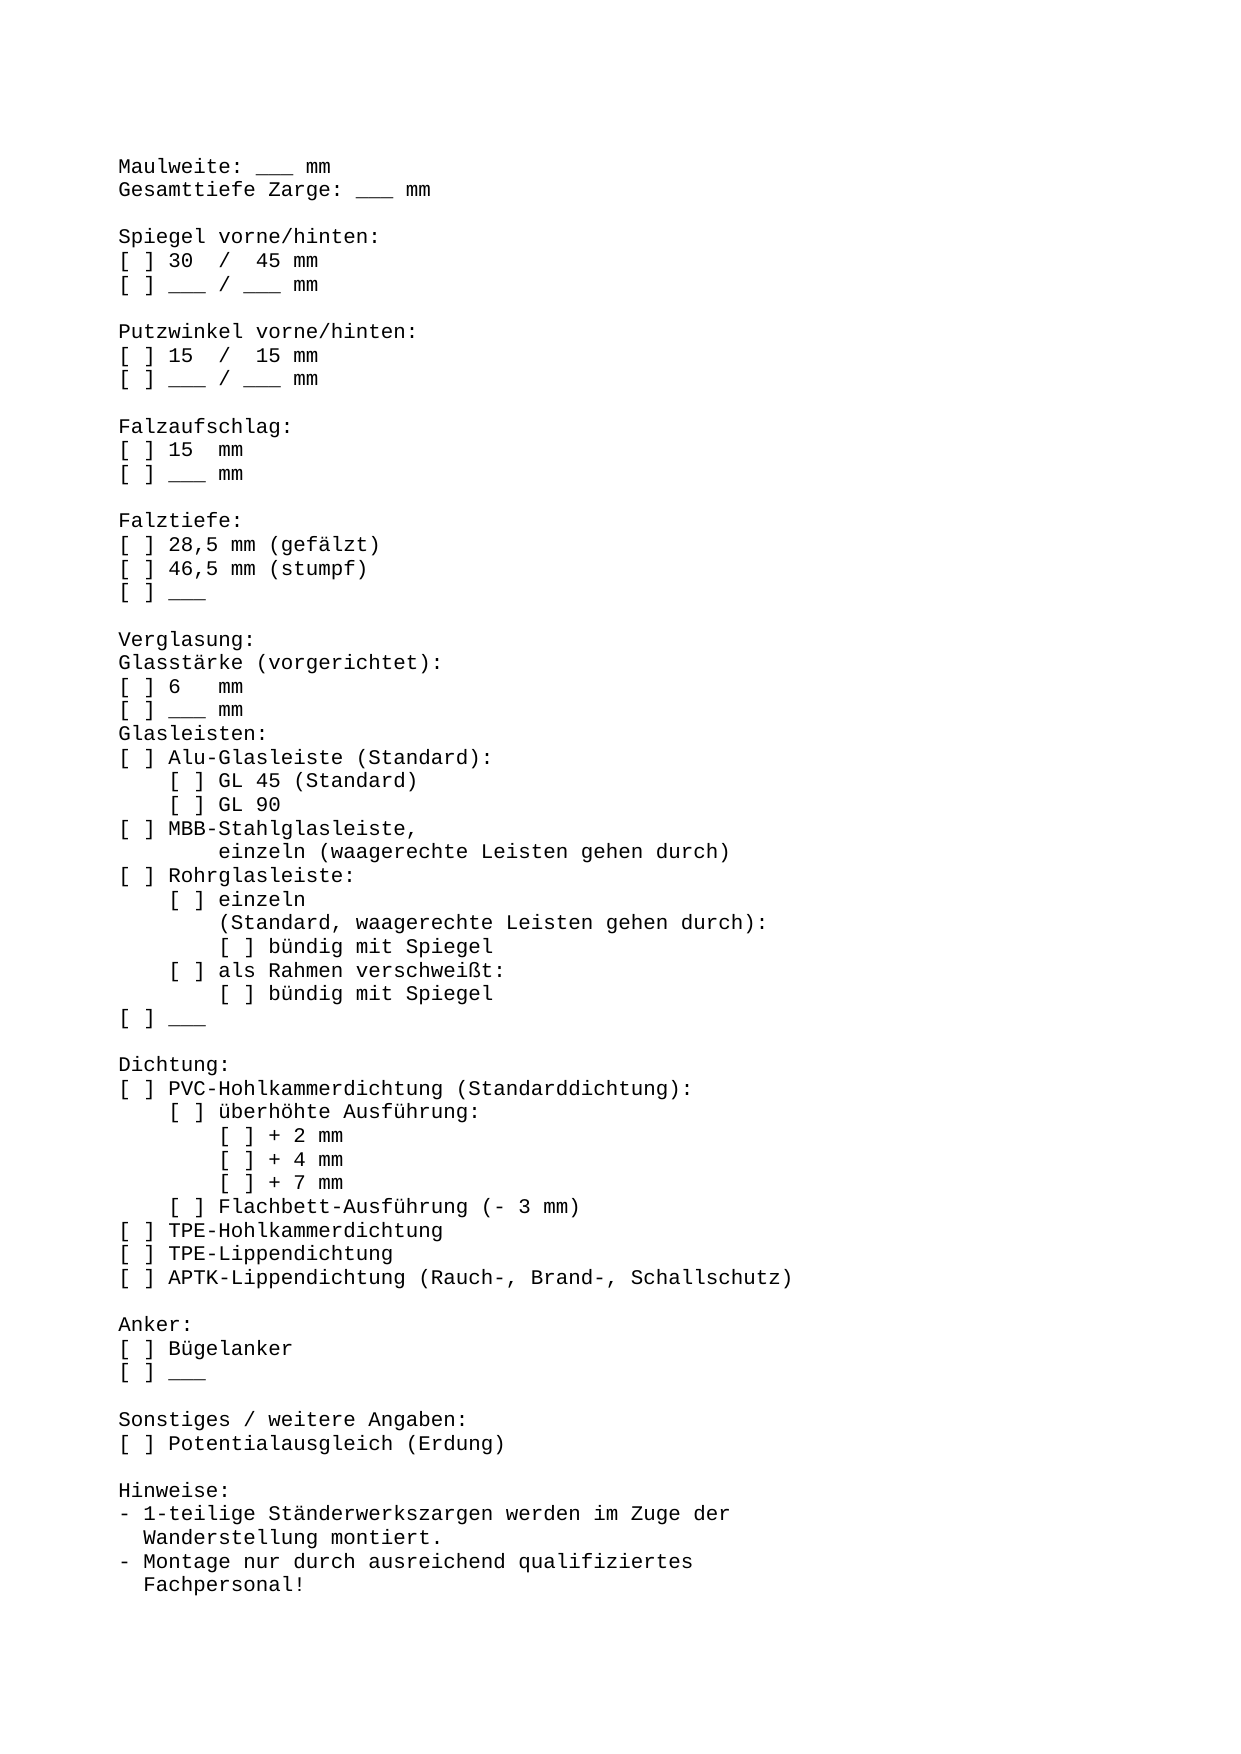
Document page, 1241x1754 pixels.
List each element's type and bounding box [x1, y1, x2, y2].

table_header [118, 156, 1085, 1598]
